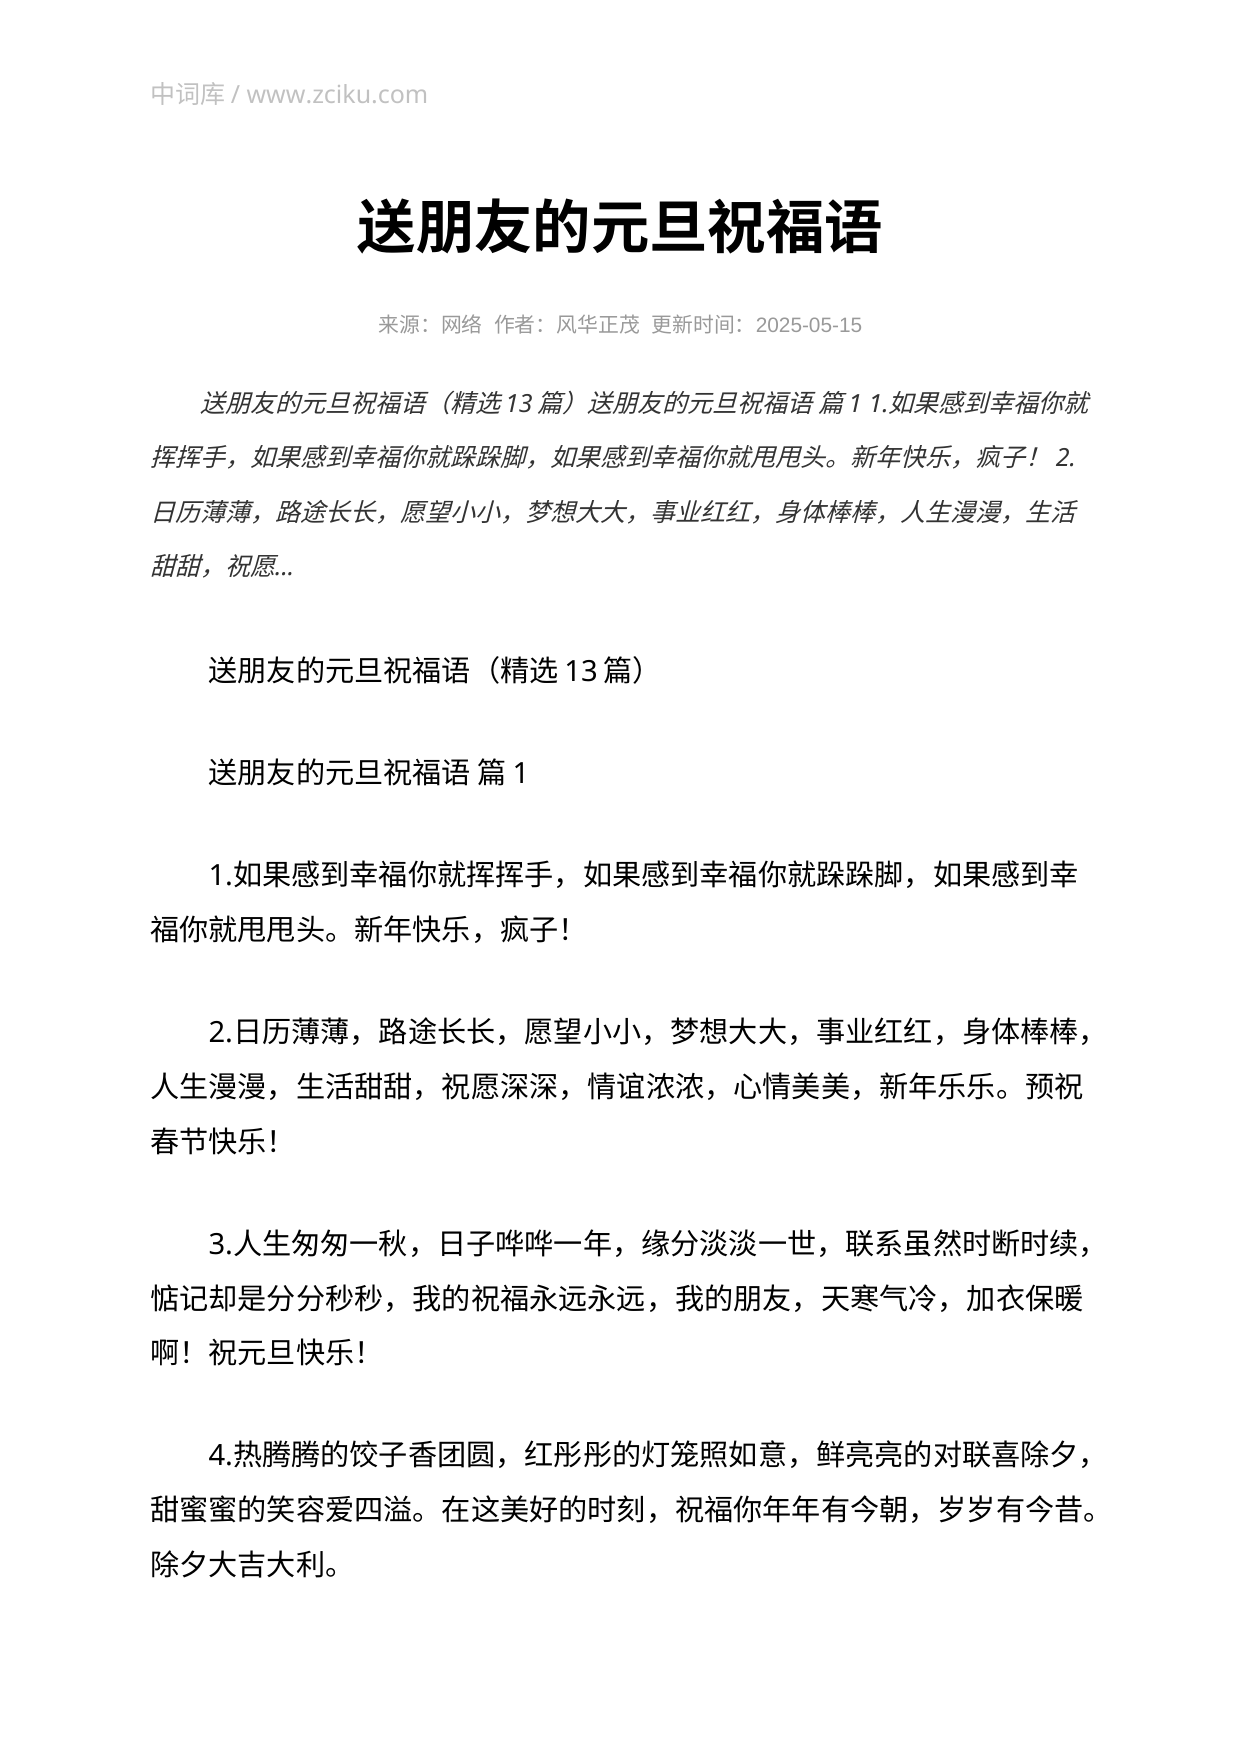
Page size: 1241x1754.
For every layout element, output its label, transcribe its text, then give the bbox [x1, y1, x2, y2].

text 2.日历薄薄，路途长长，愿望小小，梦想大大，事业红红，身体棒棒，人生漫漫，生活甜甜，祝愿深深，情谊浓浓，心情美美，新年乐乐。预祝春节快乐！ [150, 1008, 1090, 1161]
text 4.热腾腾的饺子香团圆，红彤彤的灯笼照如意，鲜亮亮的对联喜除夕，甜蜜蜜的笑容爱四溢。在这美好的时刻，祝福你年年有今朝，岁岁有今昔。除夕大吉大利。 [150, 1432, 1090, 1584]
text 送朋友的元旦祝福语 篇1 [150, 750, 1090, 792]
text 送朋友的元旦祝福语（精选13篇）送朋友的元旦祝福语 篇1 1.如果感到幸福你就挥挥手，如果感到幸福你就跺跺脚，如果感到幸福你就甩甩头。新年快乐，疯子！ 2.日历薄薄，路途长长，愿望小小，梦想大大，事业红红，身体棒棒，人生漫漫，生活甜甜，祝愿... [150, 383, 1090, 583]
text 来源：网络 作者：风华正茂 更新时间：2025-05-15 [150, 313, 1090, 337]
text 3.人生匆匆一秋，日子哗哗一年，缘分淡淡一世，联系虽然时断时续，惦记却是分分秒秒，我的祝福永远永远，我的朋友，天寒气冷，加衣保暖啊！祝元旦快乐！ [150, 1220, 1090, 1372]
subtitle 送朋友的元旦祝福语 [150, 181, 1090, 266]
text 送朋友的元旦祝福语（精选13篇） [150, 648, 1090, 690]
text 1.如果感到幸福你就挥挥手，如果感到幸福你就跺跺脚，如果感到幸福你就甩甩头。新年快乐，疯子！ [150, 852, 1090, 949]
